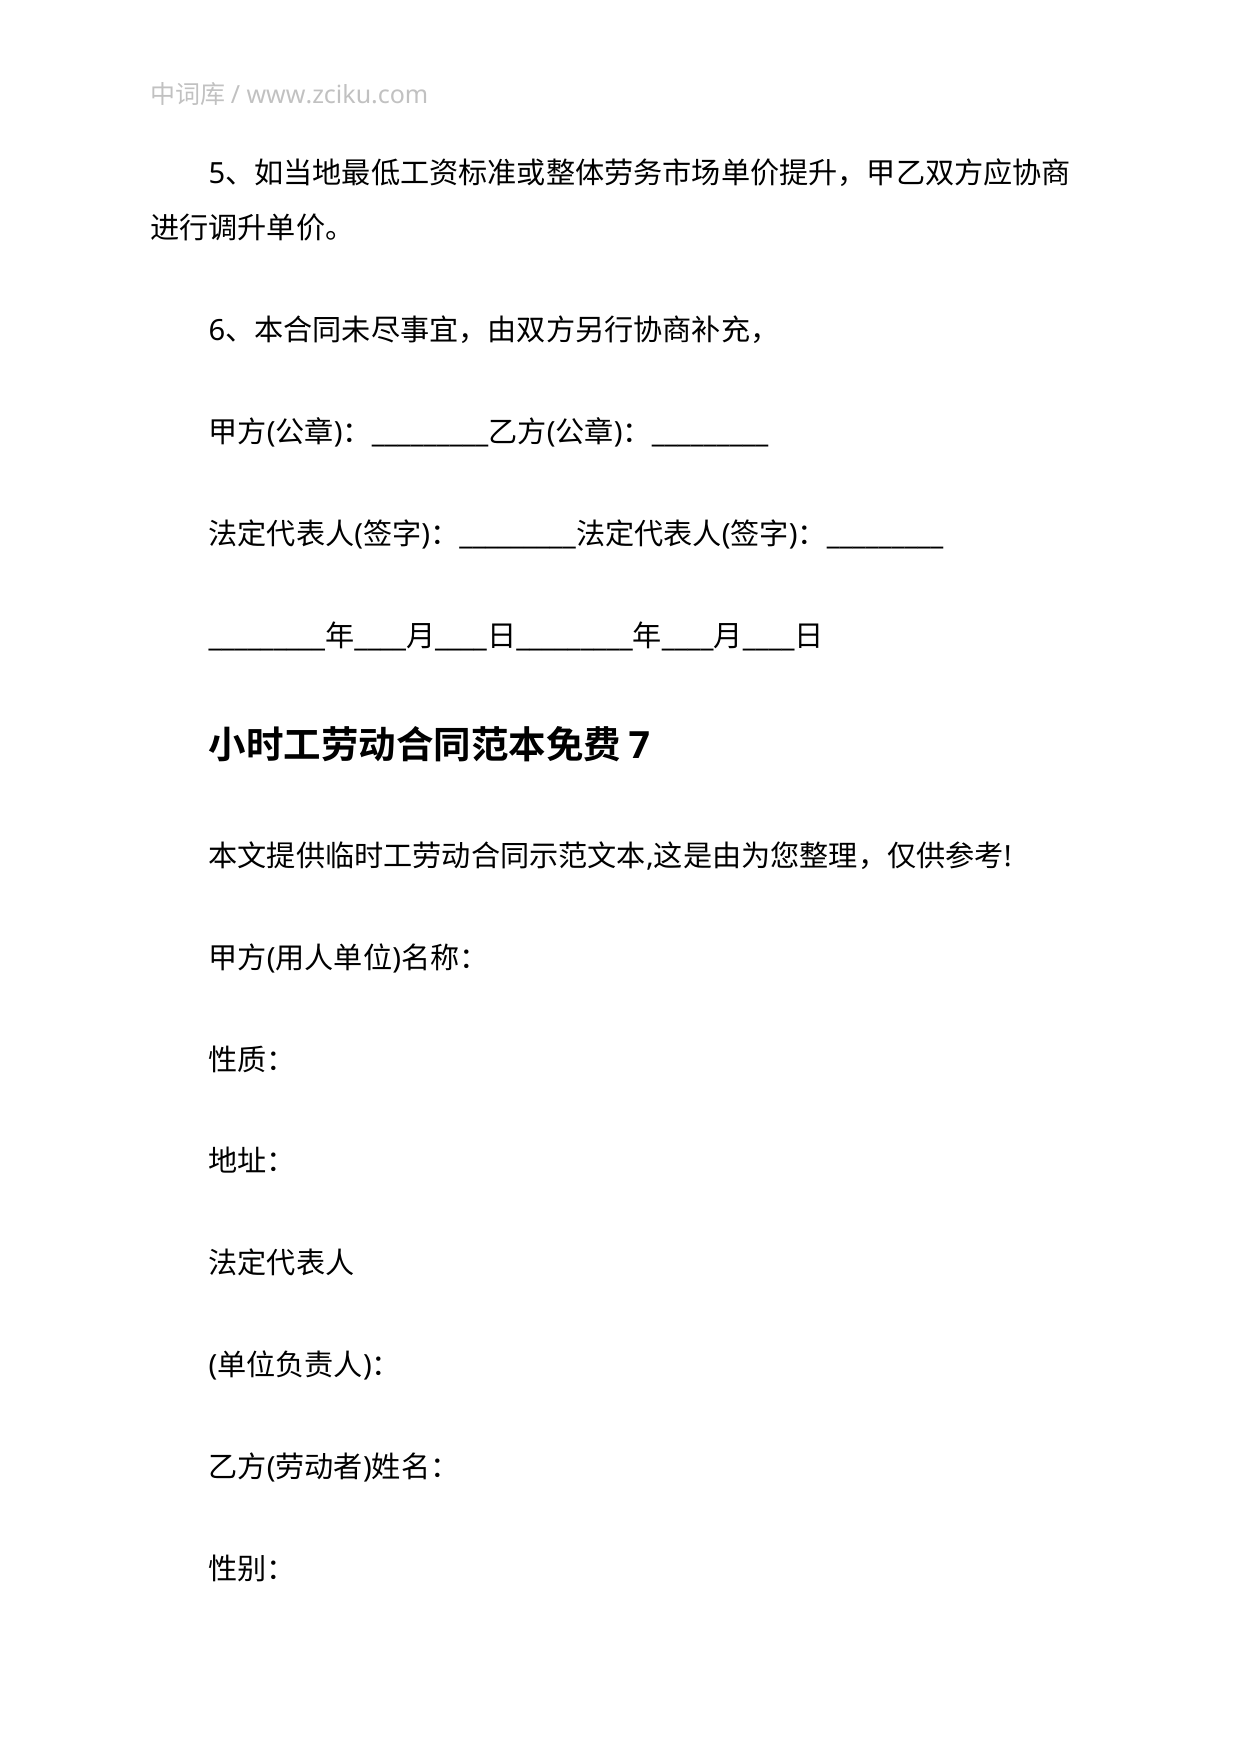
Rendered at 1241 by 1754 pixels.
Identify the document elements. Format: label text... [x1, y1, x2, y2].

text 6、本合同未尽事宜，由双方另行协商补充， [150, 307, 1090, 349]
text 本文提供临时工劳动合同示范文本,这是由为您整理，仅供参考! [150, 832, 1090, 875]
text (单位负责人)： [150, 1342, 1090, 1384]
text 性质： [150, 1036, 1090, 1078]
text 法定代表人(签字)：_________法定代表人(签字)：_________ [150, 511, 1090, 553]
text 5、如当地最低工资标准或整体劳务市场单价提升，甲乙双方应协商进行调升单价。 [150, 150, 1090, 247]
text 甲方(公章)：_________乙方(公章)：_________ [150, 409, 1090, 451]
text 性别： [150, 1546, 1090, 1588]
text 乙方(劳动者)姓名： [150, 1443, 1090, 1486]
text 小时工劳动合同范本免费7 [150, 715, 1090, 769]
text 法定代表人 [150, 1240, 1090, 1282]
text 甲方(用人单位)名称： [150, 934, 1090, 977]
text 地址： [150, 1138, 1090, 1180]
text _________年____月____日_________年____月____日 [150, 613, 1090, 655]
